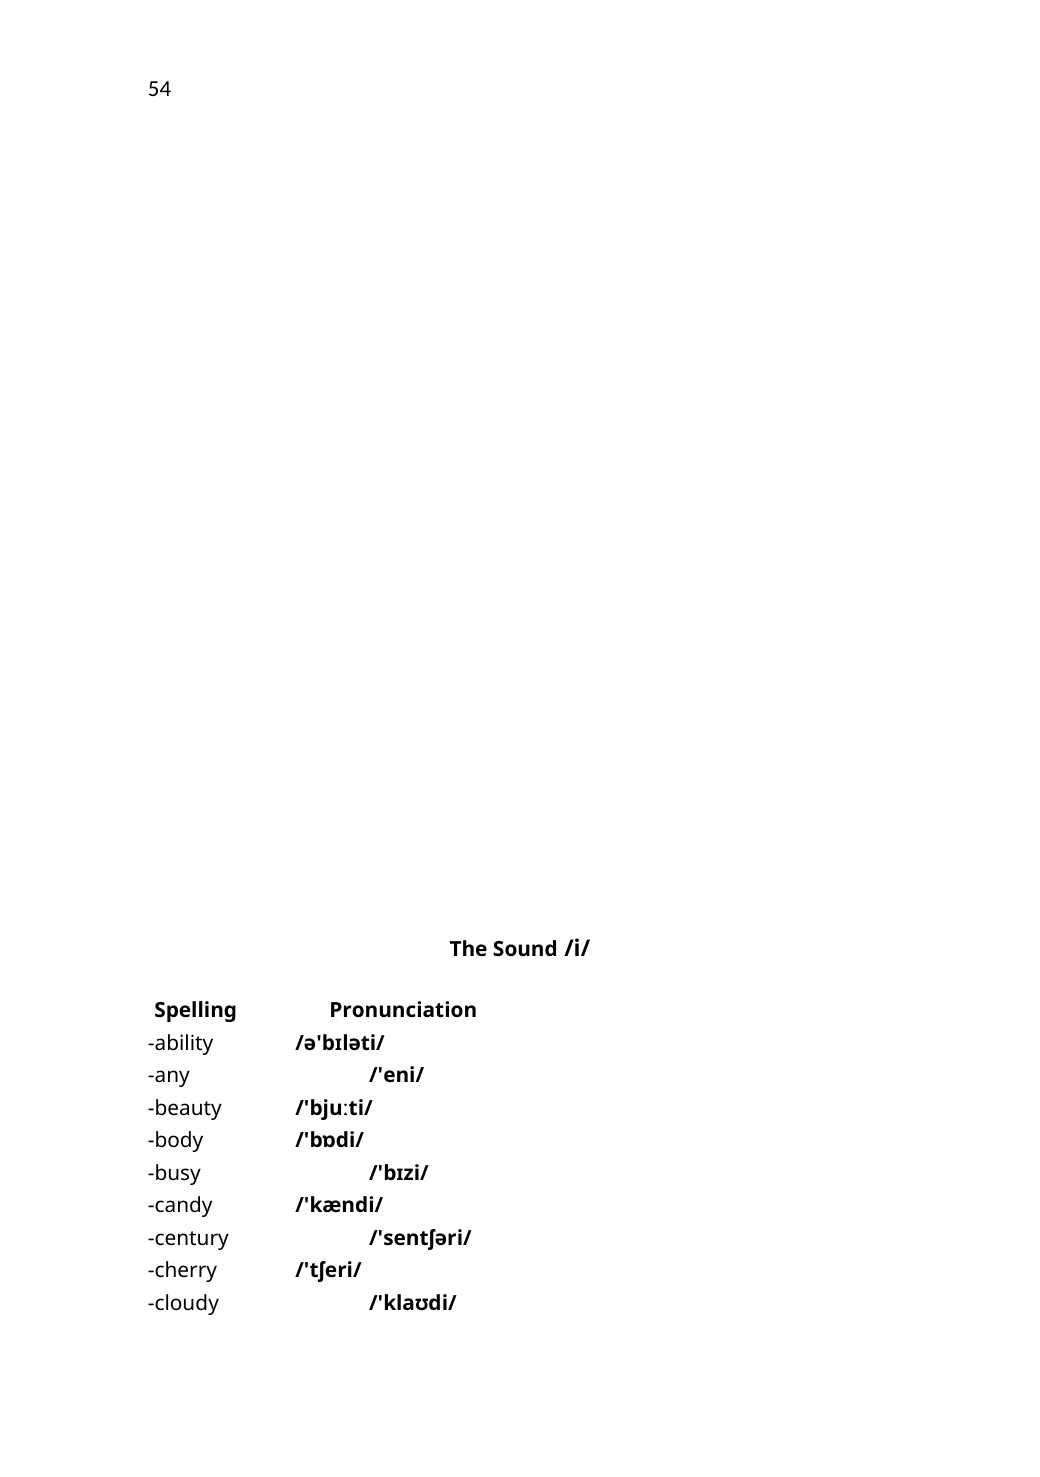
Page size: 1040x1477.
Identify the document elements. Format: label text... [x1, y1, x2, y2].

text -ability /ə'bɪləti/ [148, 1024, 892, 1057]
text -cherry /'tʃeri/ [148, 1252, 892, 1284]
text Spelling Pronunciation [148, 992, 892, 1024]
text -candy /'kændi/ [148, 1187, 892, 1219]
text The Sound /i/ [148, 931, 892, 963]
text -busy /'bɪzi/ [148, 1154, 892, 1187]
text -body /'bɒdi/ [148, 1122, 892, 1154]
text -cloudy /'klaʊdi/ [148, 1284, 892, 1317]
text -beauty /'bjuːti/ [148, 1089, 892, 1122]
text -any /'eni/ [148, 1057, 892, 1089]
text -century /'sentʃəri/ [148, 1219, 892, 1252]
